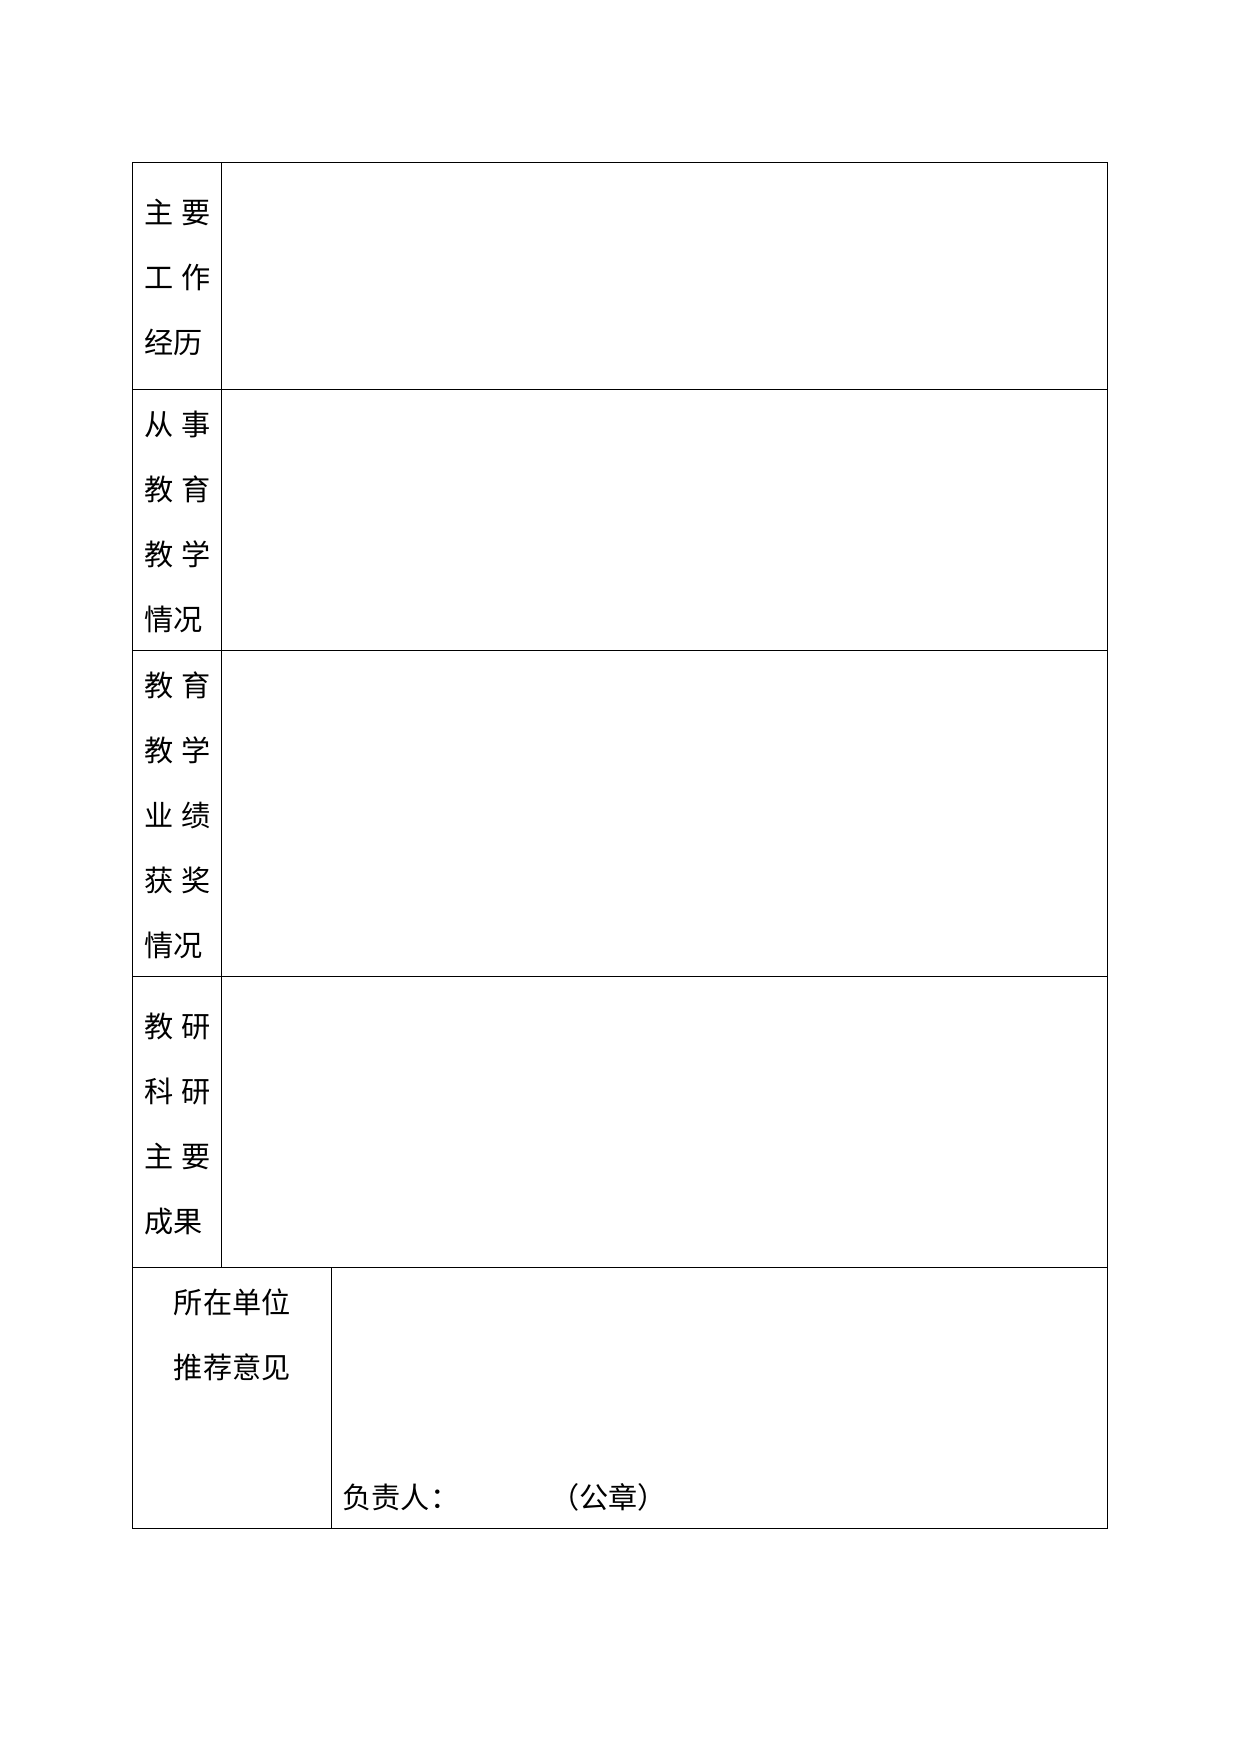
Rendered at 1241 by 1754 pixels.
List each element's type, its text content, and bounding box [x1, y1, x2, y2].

table_cell 主要工作经历 [133, 163, 221, 389]
table_cell 所在单位 推荐意见 [133, 1268, 331, 1528]
table_cell [222, 163, 1107, 389]
table_cell 教育教学业绩获奖情况 [133, 651, 221, 976]
table_cell 负责人： （公章） 年 月 日 [332, 1268, 1107, 1528]
table_cell 教研科研主要成果 [133, 977, 221, 1267]
table_cell 从事教育教学情况 [133, 390, 221, 650]
table_cell [222, 651, 1107, 976]
table_cell [222, 390, 1107, 650]
table_cell [222, 977, 1107, 1267]
